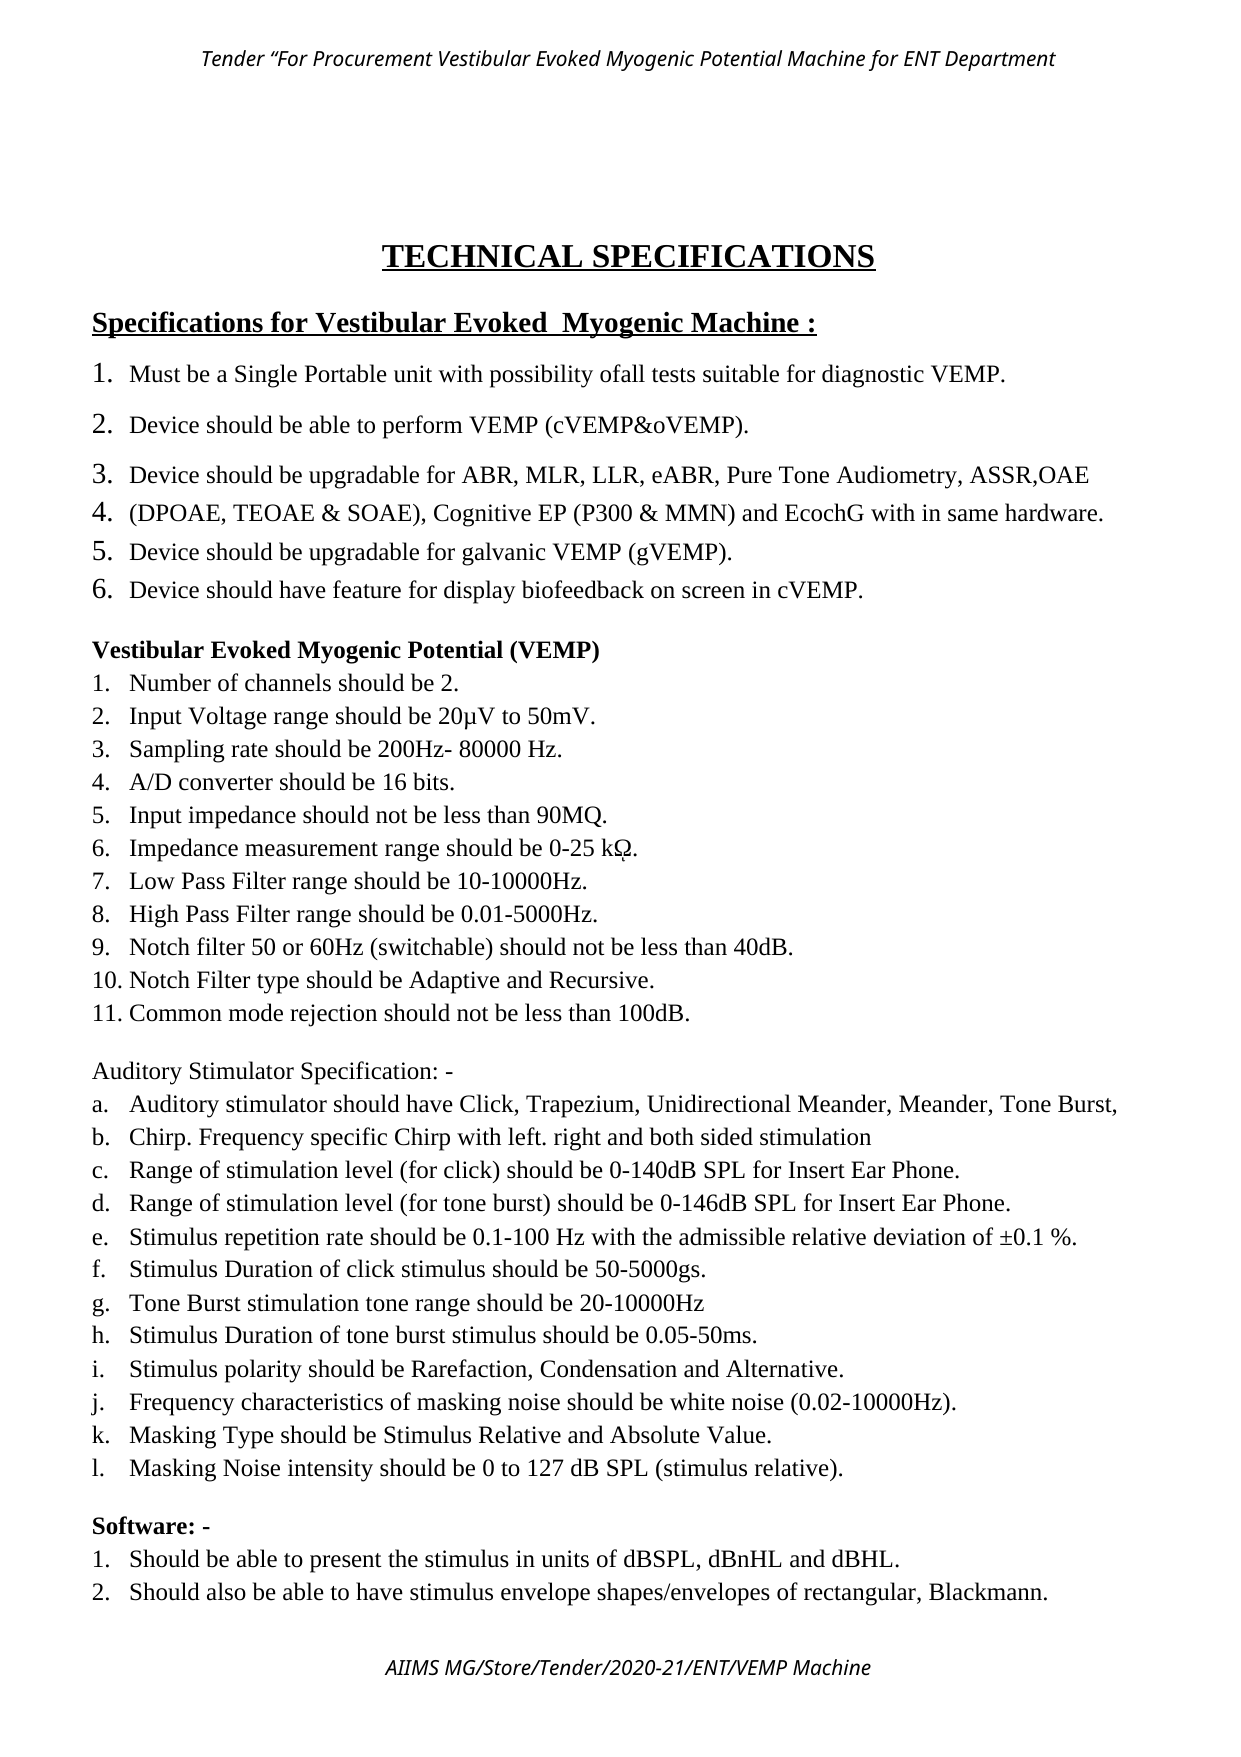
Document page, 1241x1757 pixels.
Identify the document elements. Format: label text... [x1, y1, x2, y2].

list Low Pass Filter range should be 10-10000Hz. [92, 866, 1165, 895]
list Input Voltage range should be 20µV to 50mV. [92, 701, 1165, 730]
list Range of stimulation level (for tone burst) should be 0-146dB SPL for Insert Ear Phone. [92, 1188, 1165, 1217]
list Device should be upgradable for galvanic VEMP (gVEMP). [92, 533, 1165, 567]
list Should be able to present the stimulus in units of dBSPL, dBnHL and dBHL. [92, 1544, 1165, 1572]
list Notch filter 50 or 60Hz (switchable) should not be less than 40dB. [92, 932, 1165, 961]
list Input impedance should not be less than 90MQ. [92, 800, 1165, 829]
list Tone Burst stimulation tone range should be 20-10000Hz [92, 1288, 1165, 1316]
list Stimulus Duration of tone burst stimulus should be 0.05-50ms. [92, 1321, 1165, 1349]
text Vestibular Evoked Myogenic Potential (VEMP) [92, 635, 1165, 664]
list Device should be able to perform VEMP (cVEMP&oVEMP). [92, 406, 1165, 439]
list Number of channels should be 2. [92, 668, 1165, 697]
list A/D converter should be 16 bits. [92, 767, 1165, 796]
list (DPOAE, TEOAE & SOAE), Cognitive EP (P300 & MMN) and EcochG with in same hardware. [92, 494, 1165, 528]
list Notch Filter type should be Adaptive and Recursive. [92, 965, 1165, 994]
list Common mode rejection should not be less than 100dB. [92, 998, 1165, 1027]
text Specifications for Vestibular Evoked Myogenic Machine : [92, 305, 1165, 339]
list Impedance measurement range should be 0-25 kῼ. [92, 833, 1165, 862]
list Chirp. Frequency specific Chirp with left. right and both sided stimulation [92, 1122, 1165, 1151]
text TECHNICAL SPECIFICATIONS [92, 236, 1165, 274]
list Stimulus repetition rate should be 0.1-100 Hz with the admissible relative deviation of ±0.1 %. [92, 1222, 1165, 1250]
list Device should have feature for display biofeedback on screen in cVEMP. [92, 572, 1165, 605]
list Device should be upgradable for ABR, MLR, LLR, eABR, Pure Tone Audiometry, ASSR,OAE [92, 456, 1165, 489]
list Stimulus polarity should be Rarefaction, Condensation and Alternative. [92, 1354, 1165, 1382]
list Sampling rate should be 200Hz- 80000 Hz. [92, 734, 1165, 763]
list High Pass Filter range should be 0.01-5000Hz. [92, 899, 1165, 928]
list Masking Noise intensity should be 0 to 127 dB SPL (stimulus relative). [92, 1453, 1165, 1481]
text Auditory Stimulator Specification: - [92, 1056, 1165, 1085]
list Masking Type should be Stimulus Relative and Absolute Value. [92, 1420, 1165, 1448]
list Frequency characteristics of masking noise should be white noise (0.02-10000Hz). [92, 1387, 1165, 1415]
list Should also be able to have stimulus envelope shapes/envelopes of rectangular, Blackmann. [92, 1577, 1165, 1606]
text Software: - [92, 1511, 1165, 1539]
list Stimulus Duration of click stimulus should be 50-5000gs. [92, 1254, 1165, 1283]
list Auditory stimulator should have Click, Trapezium, Unidirectional Meander, Meander, Tone Burst, [92, 1089, 1165, 1118]
list Range of stimulation level (for click) should be 0-140dB SPL for Insert Ear Phone. [92, 1156, 1165, 1184]
list Must be a Single Portable unit with possibility ofall tests suitable for diagnostic VEMP. [92, 355, 1165, 389]
